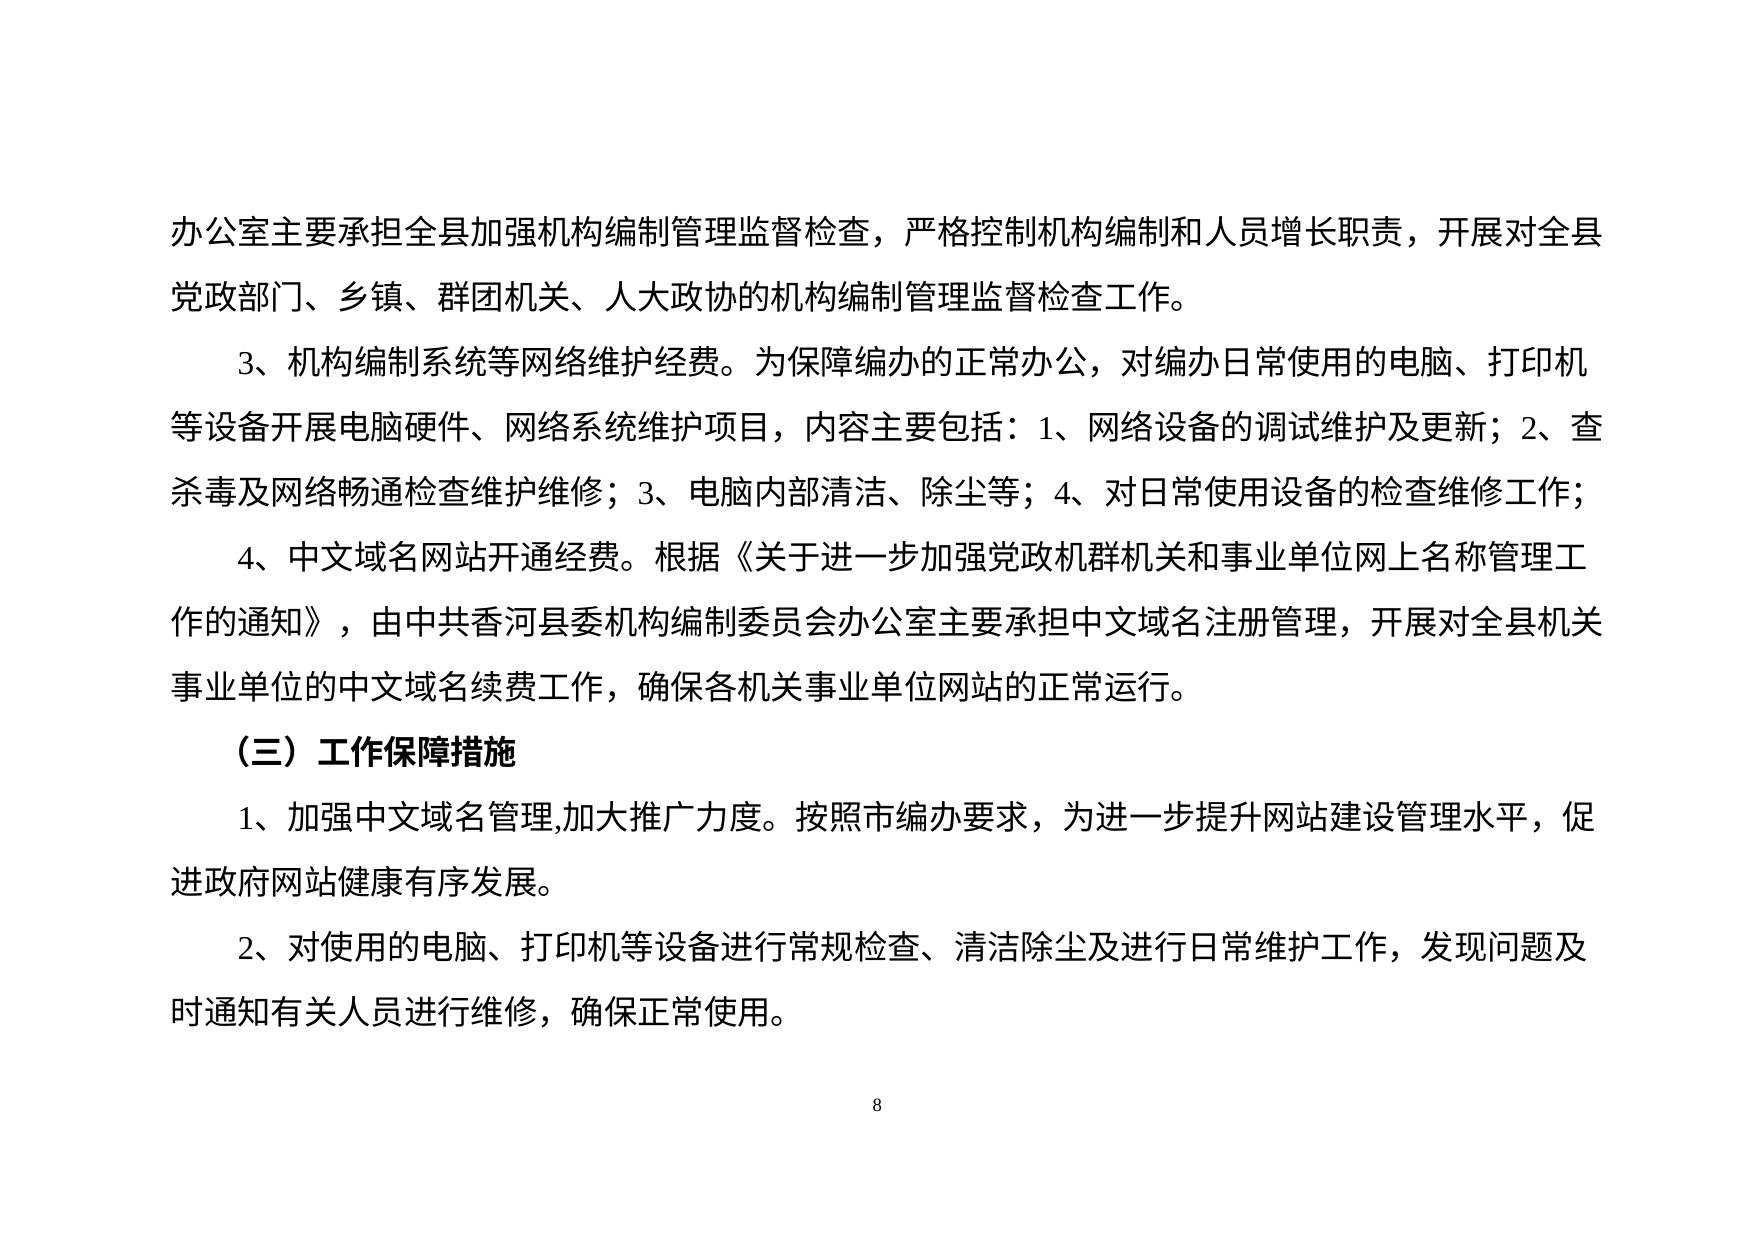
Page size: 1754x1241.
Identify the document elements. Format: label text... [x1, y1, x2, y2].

text （三）工作保障措施 [150, 718, 1604, 783]
text 3、机构编制系统等网络维护经费。为保障编办的正常办公，对编办日常使用的电脑、打印机等设备开展电脑硬件、网络系统维护项目，内容主要包括：1、网络设备的调试维护及更新；2、查杀毒及网络畅通检查维护维修；3、电脑内部清洁、除尘等；4、对日常使用设备的检查维修工作； [171, 328, 1604, 523]
text 2、对使用的电脑、打印机等设备进行常规检查、清洁除尘及进行日常维护工作，发现问题及时通知有关人员进行维修，确保正常使用。 [171, 913, 1604, 1043]
text 4、中文域名网站开通经费。根据《关于进一步加强党政机群机关和事业单位网上名称管理工作的通知》，由中共香河县委机构编制委员会办公室主要承担中文域名注册管理，开展对全县机关事业单位的中文域名续费工作，确保各机关事业单位网站的正常运行。 [171, 523, 1604, 718]
text 1、加强中文域名管理,加大推广力度。按照市编办要求，为进一步提升网站建设管理水平，促进政府网站健康有序发展。 [171, 783, 1604, 913]
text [171, 198, 1604, 328]
